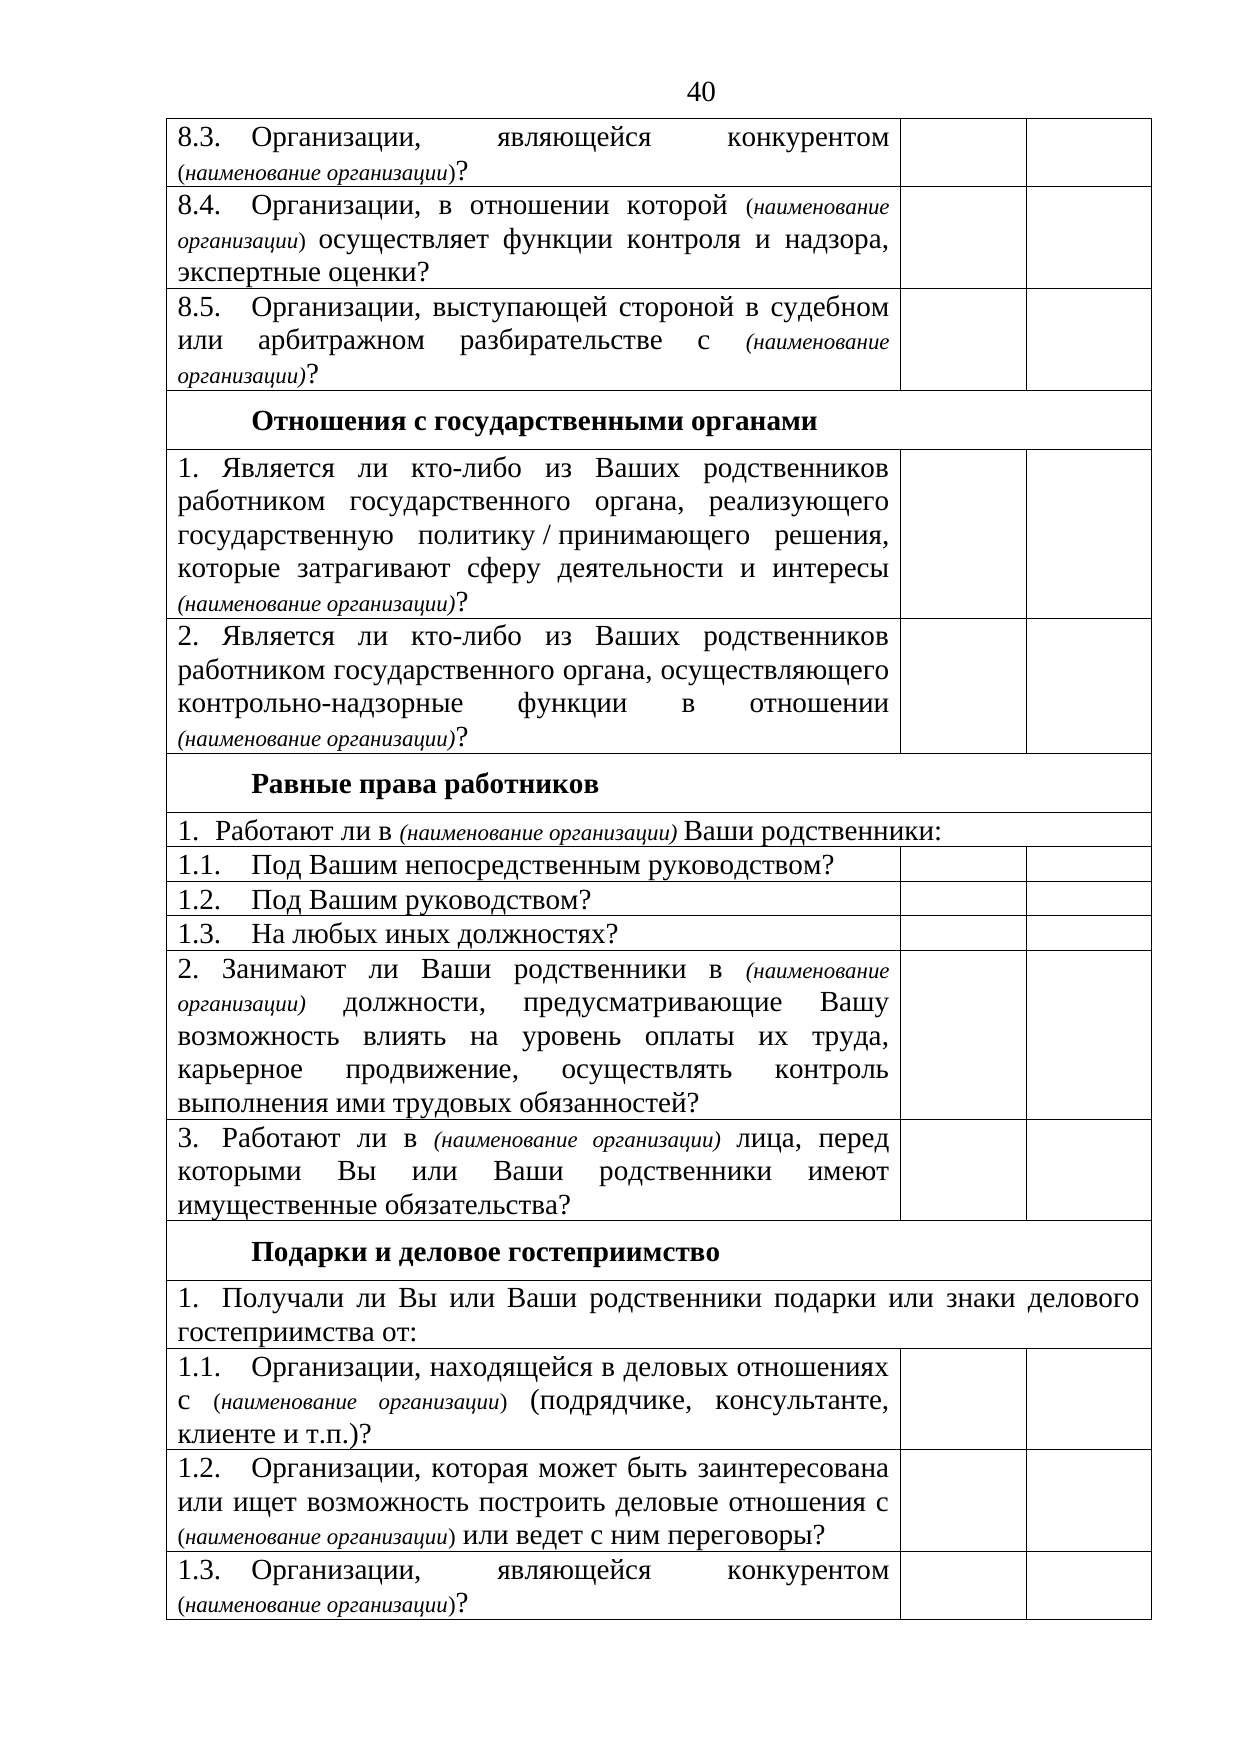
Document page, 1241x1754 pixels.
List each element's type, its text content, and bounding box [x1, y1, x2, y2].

table_cell [901, 289, 1026, 389]
table_cell Организации, являющейся конкурентом (наименование организации)? [167, 1552, 900, 1619]
table_cell [901, 882, 1026, 915]
table_cell [1027, 882, 1151, 915]
table_cell [901, 951, 1026, 1119]
table_cell Работают ли в (наименование организации) Ваши родственники: [167, 813, 1151, 846]
table_cell Является ли кто-либо из Ваших родственников работником государственного органа, реализующего государственную политику / принимающего решения, которые затрагивают сферу деятельности и интересы (наименование организации)? [167, 450, 900, 617]
table_cell [901, 187, 1026, 288]
table_cell [901, 916, 1026, 950]
table_cell [901, 847, 1026, 881]
table_cell [1027, 1450, 1151, 1551]
table_cell [1027, 1120, 1151, 1220]
table_cell Под Вашим непосредственным руководством? [167, 847, 900, 881]
table_cell Подарки и деловое гостеприимство [167, 1221, 1151, 1279]
table_cell [901, 1552, 1026, 1619]
table_cell [1027, 916, 1151, 950]
table_cell Организации, выступающей стороной в судебном или арбитражном разбирательстве с (наименование организации)? [167, 289, 900, 389]
table_cell Под Вашим руководством? [167, 882, 900, 915]
table_cell Занимают ли Ваши родственники в (наименование организации) должности, предусматривающие Вашу возможность влиять на уровень оплаты их труда, карьерное продвижение, осуществлять контроль выполнения ими трудовых обязанностей? [167, 951, 900, 1119]
table_cell [1027, 619, 1151, 753]
table_cell [901, 619, 1026, 753]
table_cell [1027, 1349, 1151, 1449]
table_cell [1027, 187, 1151, 288]
table_cell [901, 1349, 1026, 1449]
table_cell Отношения с государственными органами [167, 391, 1151, 449]
table_cell Организации, находящейся в деловых отношениях с (наименование организации) (подрядчике, консультанте, клиенте и т.п.)? [167, 1349, 900, 1449]
table_cell Работают ли в (наименование организации) лица, перед которыми Вы или Ваши родственники имеют имущественные обязательства? [167, 1120, 900, 1220]
table_cell [901, 1450, 1026, 1551]
table_cell [1027, 951, 1151, 1119]
table_cell [1027, 847, 1151, 881]
table_cell [1027, 289, 1151, 389]
table_cell Является ли кто-либо из Ваших родственников работником государственного органа, осуществляющего контрольно-надзорные функции в отношении (наименование организации)? [167, 619, 900, 753]
table_cell [1027, 450, 1151, 617]
table_cell Организации, в отношении которой (наименование организации) осуществляет функции контроля и надзора, экспертные оценки? [167, 187, 900, 288]
table_cell [901, 119, 1026, 186]
table_cell [1027, 119, 1151, 186]
table_cell На любых иных должностях? [167, 916, 900, 950]
table_cell Организации, которая может быть заинтересована или ищет возможность построить деловые отношения с (наименование организации) или ведет с ним переговоры? [167, 1450, 900, 1551]
table_cell [901, 1120, 1026, 1220]
table_cell Получали ли Вы или Ваши родственники подарки или знаки делового гостеприимства от: [167, 1281, 1151, 1348]
table_cell [1027, 1552, 1151, 1619]
table_cell Организации, являющейся конкурентом (наименование организации)? [167, 119, 900, 186]
table_cell Равные права работников [167, 754, 1151, 812]
table_cell [901, 450, 1026, 617]
